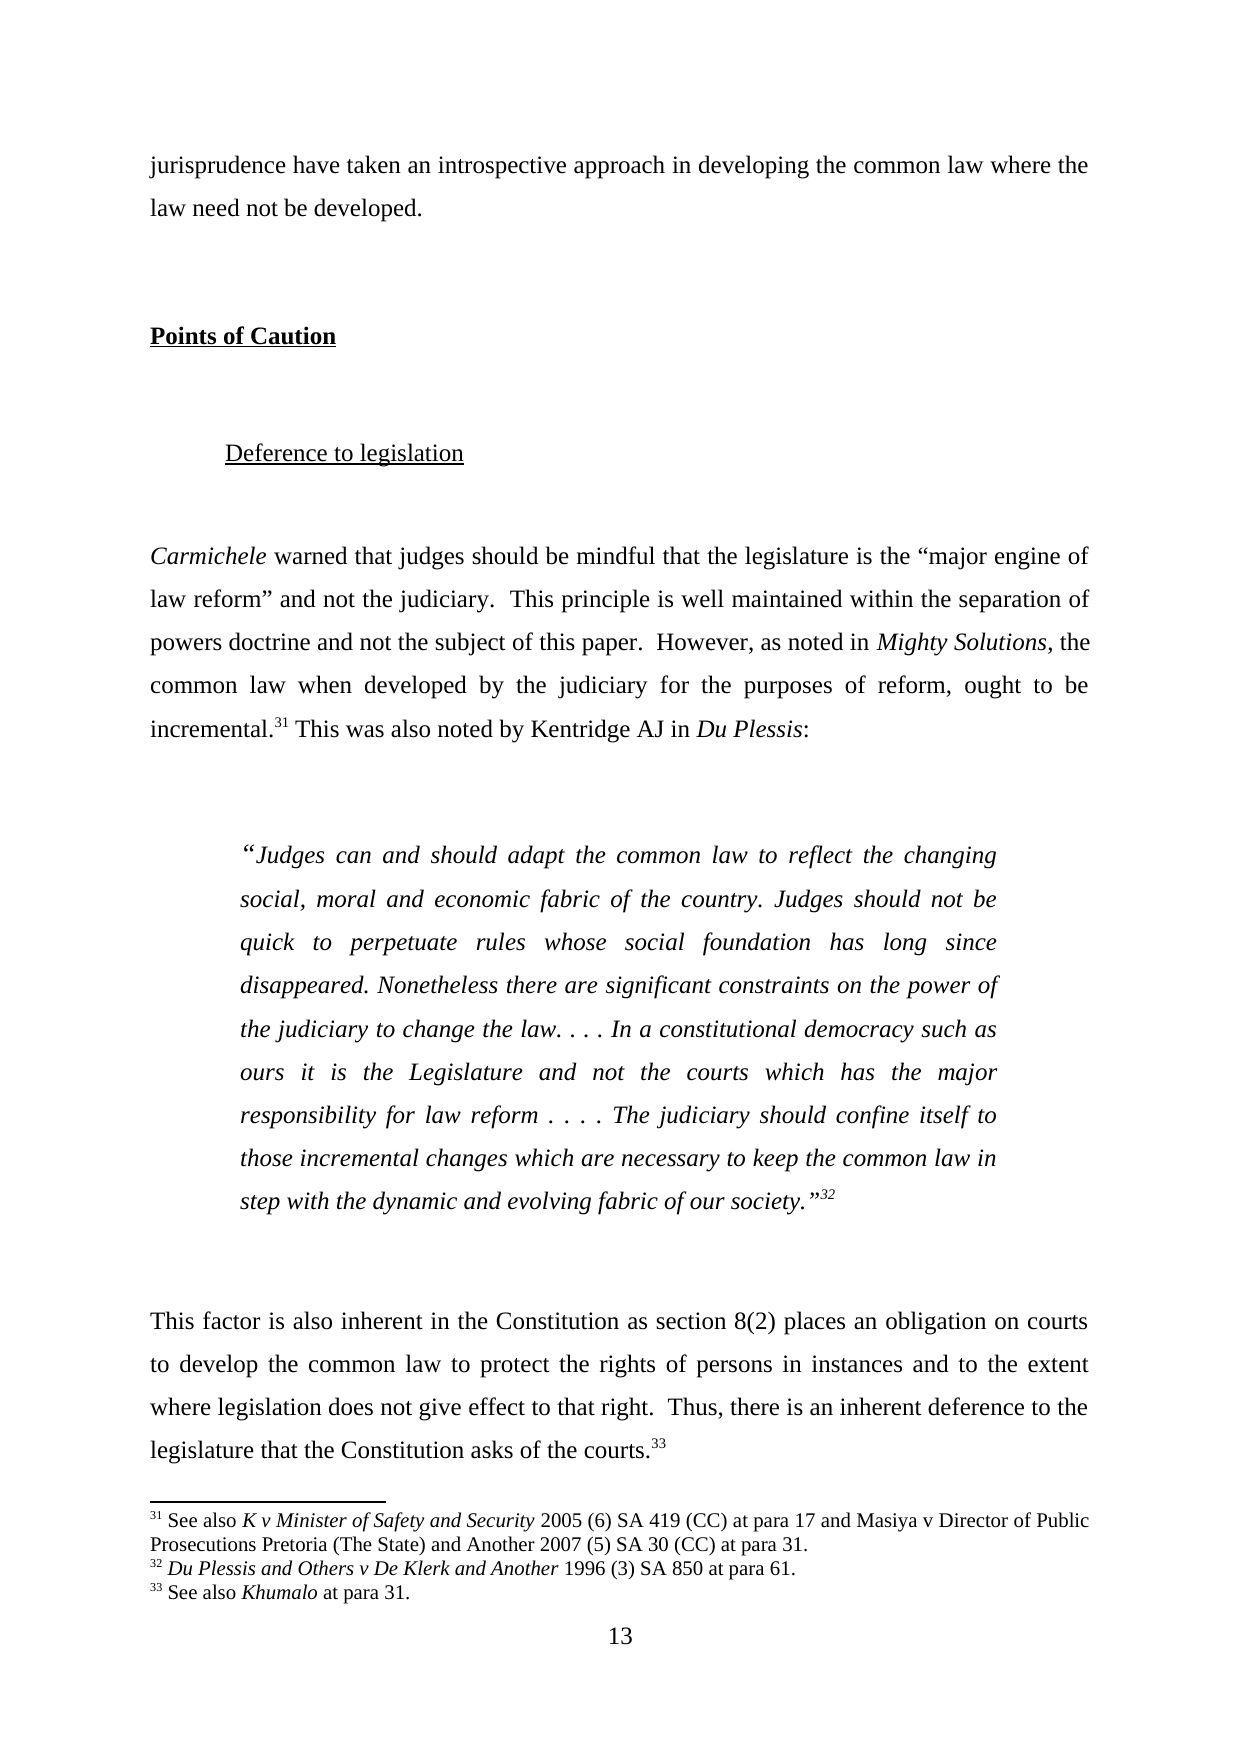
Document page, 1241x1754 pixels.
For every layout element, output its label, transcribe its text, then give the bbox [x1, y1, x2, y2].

text “Judges can and should adapt the common law to reflect the changing social, moral and economic fabric of the country. Judges should not be quick to perpetuate rules whose social foundation has long since disappeared. Nonetheless there are significant constraints on the power of the judiciary to change the law. . . . In a constitutional democracy such as ours it is the Legislature and not the courts which has the major responsibility for law reform . . . . The judiciary should confine itself to those incremental changes which are necessary to keep the common law in step with the dynamic and evolving fabric of our society.” [240, 837, 1000, 976]
text Carmichele warned that judges should be mindful that the legislature is the “major engine of law reform” and not the judiciary. This principle is well maintained within the separation of powers doctrine and not the subject of this paper. However, as noted in Mighty Solutions, the common law when developed by the judiciary for the purposes of reform, ought to be incremental. This was also noted by Kentridge AJ in Du Plessis: [150, 541, 1090, 742]
text This factor is also inherent in the Constitution as section 8(2) places an obligation on courts to develop the common law to protect the rights of persons in instances and to the extent where legislation does not give effect to that right. Thus, there is an inherent deference to the legislature that the Constitution asks of the courts. [150, 1306, 1090, 1464]
subtitle Deference to legislation [225, 438, 1090, 467]
subtitle Points of Caution [150, 321, 1090, 350]
text “Judges can and should adapt the common law to reflect the changing social, moral and economic fabric of the country. Judges should not be quick to perpetuate rules whose social foundation has long since disappeared. Nonetheless there are significant constraints on the power of the judiciary to change the law. . . . In a constitutional democracy such as ours it is the Legislature and not the courts which has the major responsibility for law reform . . . . The judiciary should confine itself to those incremental changes which are necessary to keep the common law in step with the dynamic and evolving fabric of our society.” [240, 977, 1000, 1215]
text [150, 150, 1090, 222]
